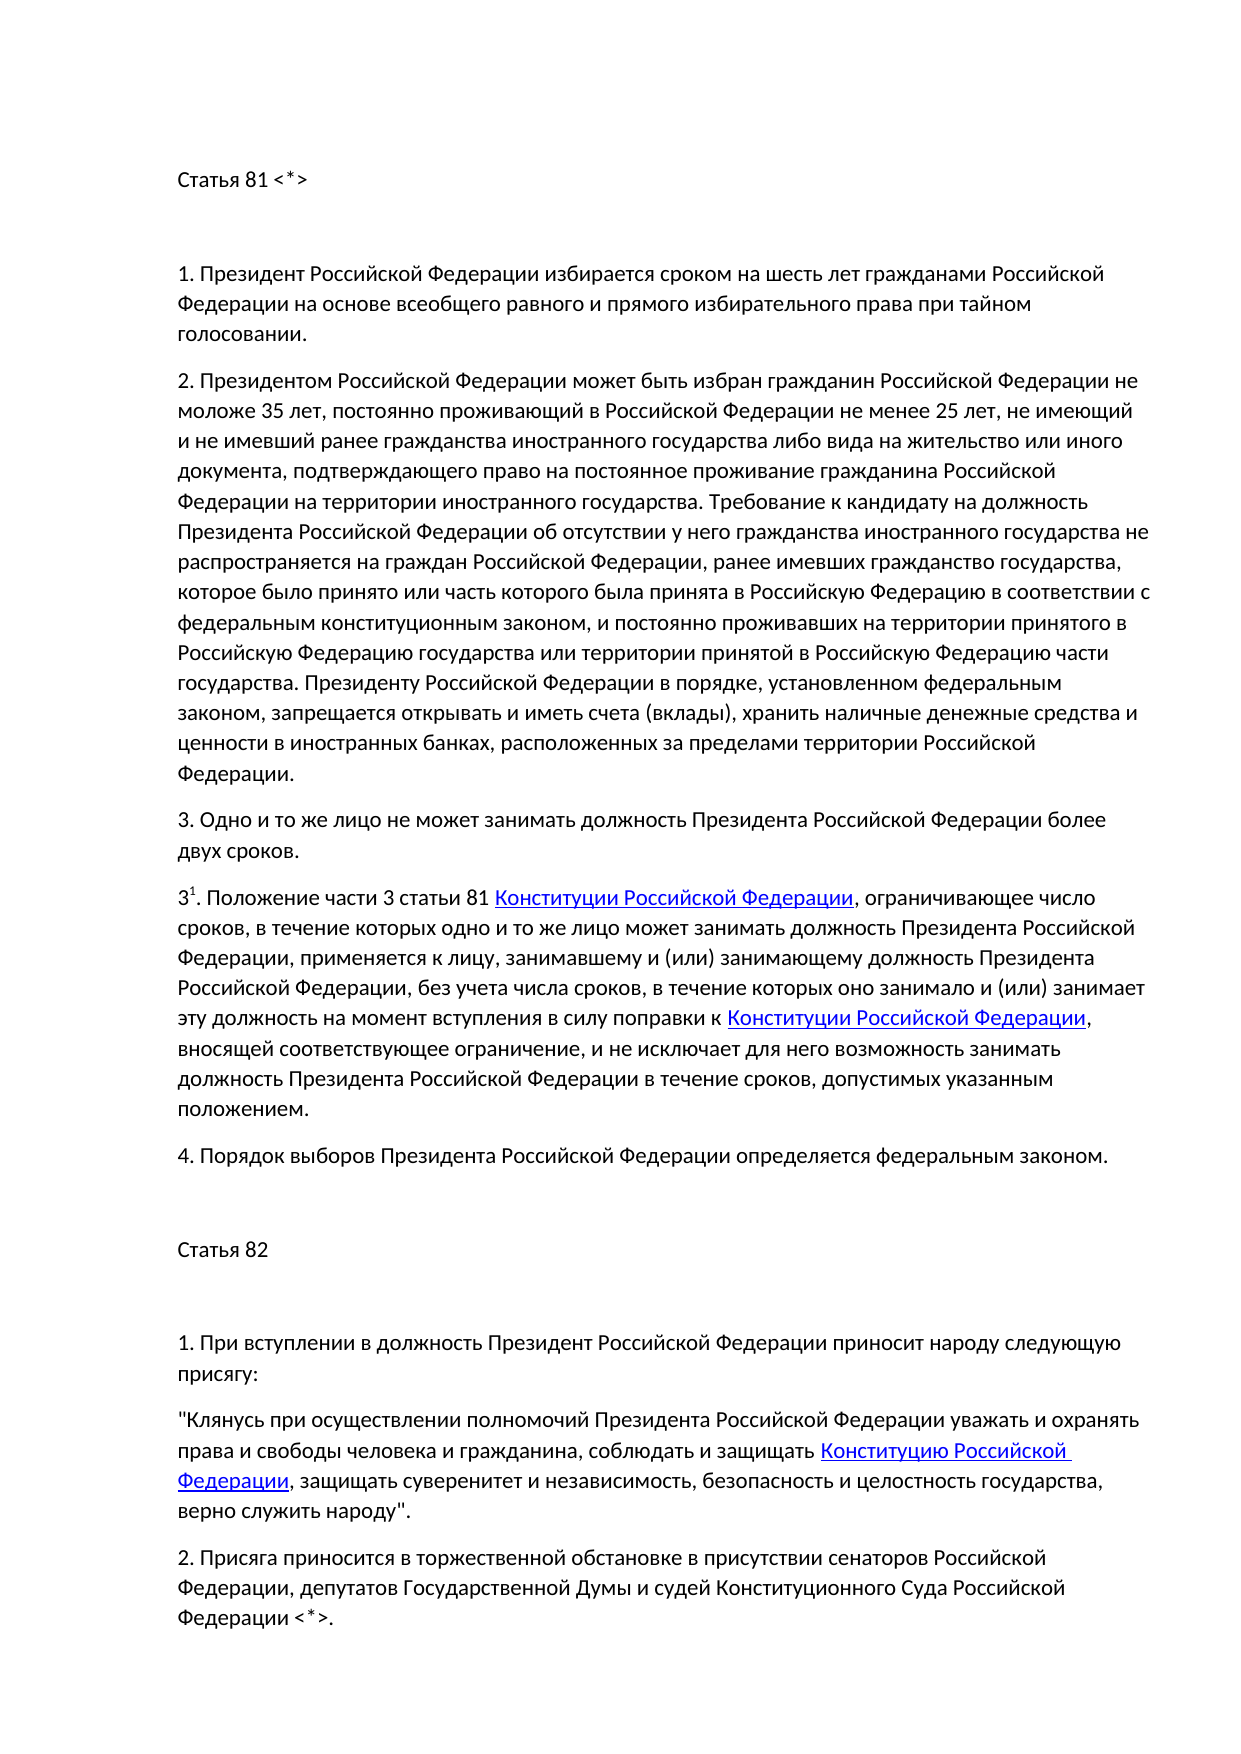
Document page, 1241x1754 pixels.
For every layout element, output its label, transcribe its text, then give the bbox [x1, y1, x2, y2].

text Статья 81 <*> [177, 165, 1152, 193]
text "Клянусь при осуществлении полномочий Президента Российской Федерации уважать и охранять права и свободы человека и гражданина, соблюдать и защищать Конституцию Российской Федерации, защищать суверенитет и независимость, безопасность и целостность государства, верно служить народу". [177, 1406, 1152, 1524]
text 1. Президент Российской Федерации избирается сроком на шесть лет гражданами Российской Федерации на основе всеобщего равного и прямого избирательного права при тайном голосовании. [177, 259, 1152, 347]
text 31. Положение части 3 статьи 81 Конституции Российской Федерации, ограничивающее число сроков, в течение которых одно и то же лицо может занимать должность Президента Российской Федерации, применяется к лицу, занимавшему и (или) занимающему должность Президента Российской Федерации, без учета числа сроков, в течение которых оно занимало и (или) занимает эту должность на момент вступления в силу поправки к Конституции Российской Федерации, вносящей соответствующее ограничение, и не исключает для него возможность занимать должность Президента Российской Федерации в течение сроков, допустимых указанным положением. [177, 883, 1152, 1122]
text 2. Присяга приносится в торжественной обстановке в присутствии сенаторов Российской Федерации, депутатов Государственной Думы и судей Конституционного Суда Российской Федерации <*>. [177, 1543, 1152, 1632]
text 3. Одно и то же лицо не может занимать должность Президента Российской Федерации более двух сроков. [177, 806, 1152, 864]
text 1. При вступлении в должность Президент Российской Федерации приносит народу следующую присягу: [177, 1328, 1152, 1387]
text 2. Президентом Российской Федерации может быть избран гражданин Российской Федерации не моложе 35 лет, постоянно проживающий в Российской Федерации не менее 25 лет, не имеющий и не имевший ранее гражданства иностранного государства либо вида на жительство или иного документа, подтверждающего право на постоянное проживание гражданина Российской Федерации на территории иностранного государства. Требование к кандидату на должность Президента Российской Федерации об отсутствии у него гражданства иностранного государства не распространяется на граждан Российской Федерации, ранее имевших гражданство государства, которое было принято или часть которого была принята в Российскую Федерацию в соответствии с федеральным конституционным законом, и постоянно проживавших на территории принятого в Российскую Федерацию государства или территории принятой в Российскую Федерацию части государства. Президенту Российской Федерации в порядке, установленном федеральным законом, запрещается открывать и иметь счета (вклады), хранить наличные денежные средства и ценности в иностранных банках, расположенных за пределами территории Российской Федерации. [177, 366, 1152, 787]
text 4. Порядок выборов Президента Российской Федерации определяется федеральным законом. [177, 1141, 1152, 1169]
text Статья 82 [177, 1235, 1152, 1263]
